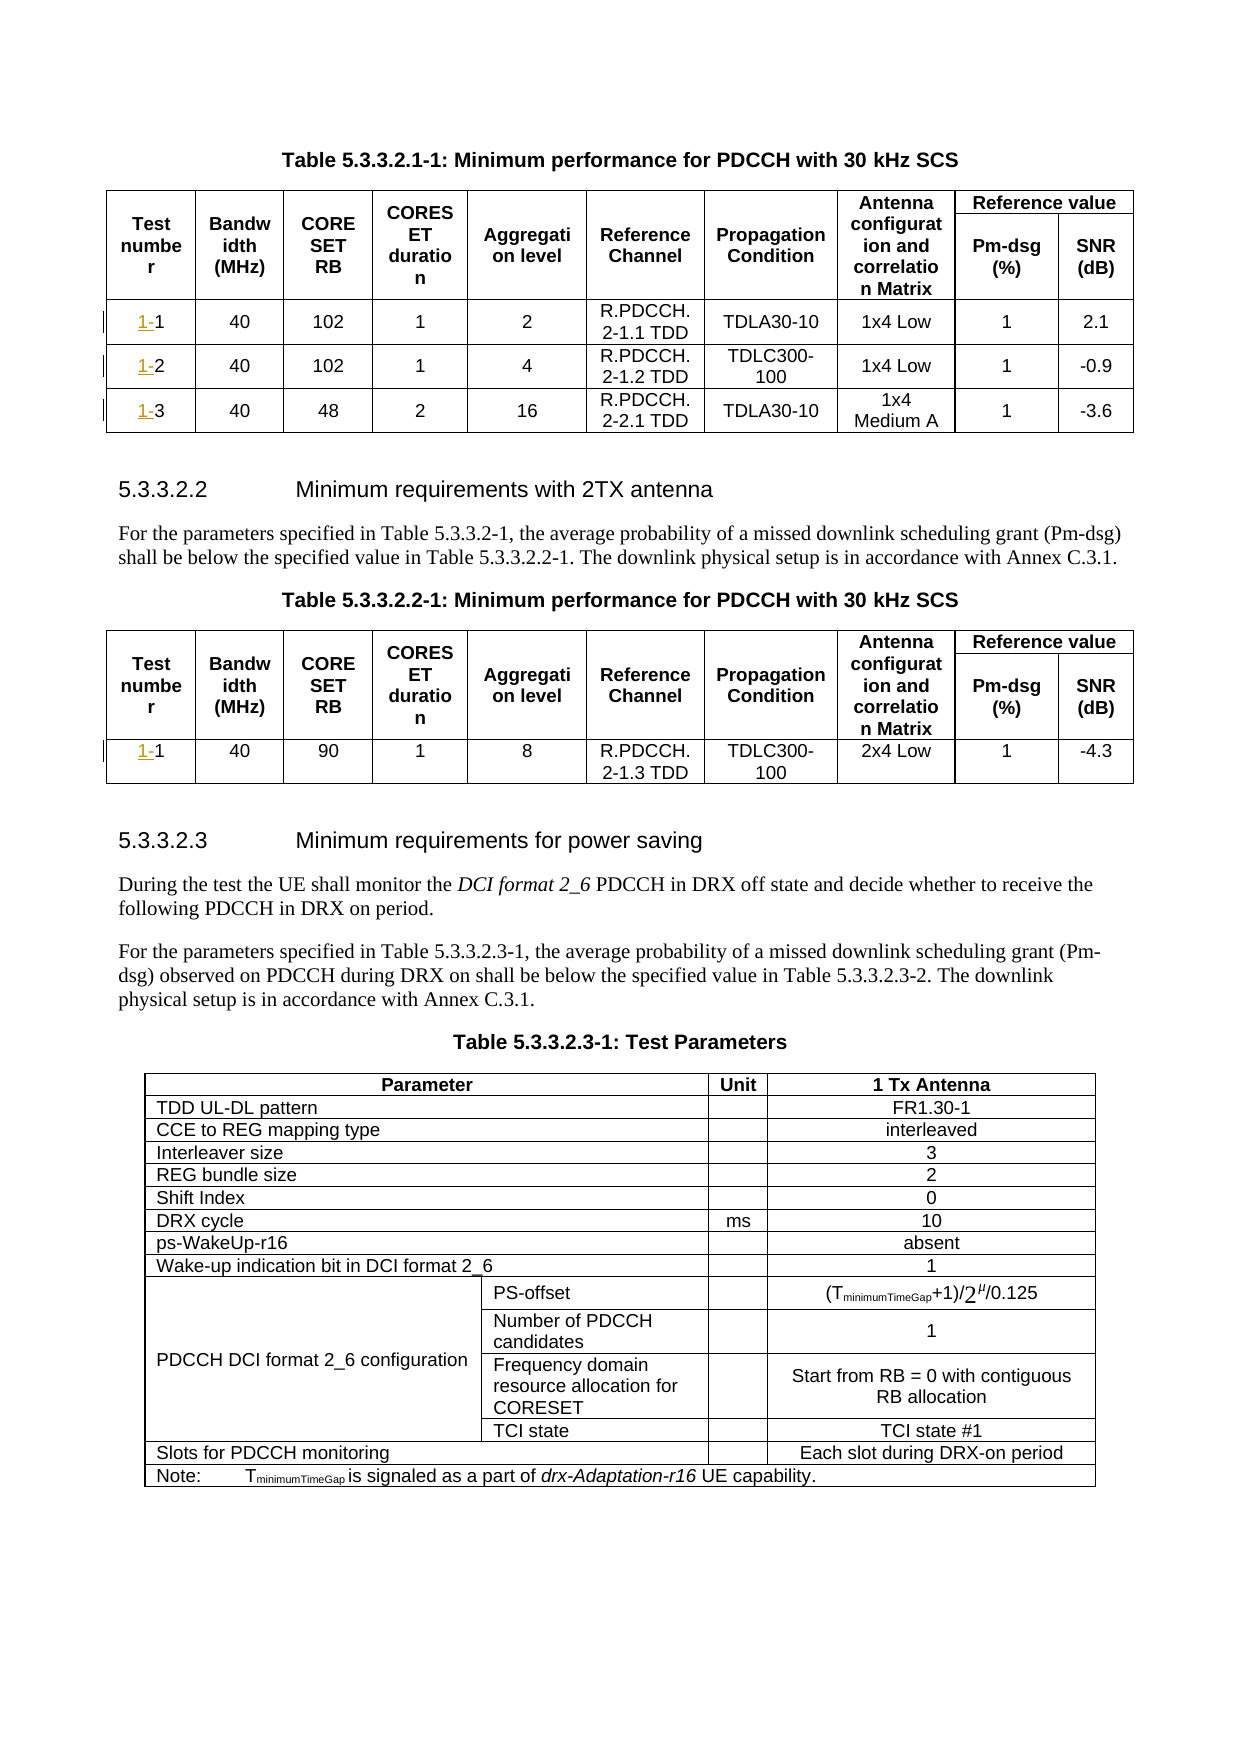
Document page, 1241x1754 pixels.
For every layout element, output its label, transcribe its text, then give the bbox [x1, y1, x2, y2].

table_cell absent [768, 1232, 1095, 1254]
table_header CORESET duration [373, 631, 467, 739]
table_cell 40 [196, 740, 283, 783]
table_cell TDD UL-DL pattern [146, 1096, 708, 1118]
table_cell ms [709, 1210, 767, 1231]
table_cell TCI state [482, 1419, 708, 1441]
table_cell 2 [468, 300, 586, 343]
table_header Propagation Condition [705, 191, 837, 299]
table_header Reference Channel [587, 191, 704, 299]
table_cell 1 [107, 740, 195, 783]
table_cell 102 [284, 300, 372, 343]
text For the parameters specified in Table 5.3.3.2.3-1, the average probability of a missed downlink scheduling grant (Pm-dsg) observed on PDCCH during DRX on shall be below the specified value in Table 5.3.3.2.3-2. The downlink physical setup is in accordance with Annex C.3.1. [118, 939, 1122, 1011]
table_cell [709, 1142, 767, 1163]
table_cell 4 [468, 345, 586, 388]
table_cell 102 [284, 345, 372, 388]
table_cell interleaved [768, 1119, 1095, 1141]
table_header Reference value [956, 191, 1133, 213]
table_header Unit [709, 1074, 767, 1095]
table_header Test number [107, 191, 195, 299]
table_cell 1x4 Low [838, 300, 954, 343]
table_cell 2 [107, 345, 195, 388]
subtitle 5.3.3.2.3 Minimum requirements for power saving [118, 827, 1122, 853]
table_cell Note: TminimumTimeGap is signaled as a part of drx-Adaptation-r16 UE capability. [146, 1465, 1095, 1486]
table_cell [709, 1419, 767, 1441]
table_cell TDLC300-100 [705, 740, 837, 783]
text Table 5.3.3.2.3-1: Test Parameters [118, 1030, 1122, 1054]
table_cell 40 [196, 389, 283, 432]
table_cell 1x4 Medium A [838, 389, 954, 432]
table_cell [709, 1354, 767, 1418]
table_cell 2x4 Low [838, 740, 954, 783]
table_cell Number of PDCCH candidates [482, 1310, 708, 1353]
table_cell 2 [373, 389, 467, 432]
table_cell -0.9 [1059, 345, 1133, 388]
table_cell [709, 1255, 767, 1276]
table_cell Wake-up indication bit in DCI format 2_6 [146, 1255, 708, 1276]
table_cell R.PDCCH. 2-1.3 TDD [587, 740, 704, 783]
table_header CORESET RB [284, 631, 372, 739]
table_header 1 Tx Antenna [768, 1074, 1095, 1095]
table_cell Start from RB = 0 with contiguous RB allocation [768, 1354, 1095, 1418]
table_header Aggregation level [468, 631, 586, 739]
table_cell 1 [956, 740, 1058, 783]
subtitle 5.3.3.2.2 Minimum requirements with 2TX antenna [118, 476, 1122, 502]
table_header Test number [107, 631, 195, 739]
table_cell R.PDCCH. 2-2.1 TDD [587, 389, 704, 432]
text Table 5.3.3.2.1-1: Minimum performance for PDCCH with 30 kHz SCS [118, 148, 1122, 172]
table_cell [709, 1187, 767, 1208]
text Table 5.3.3.2.2-1: Minimum performance for PDCCH with 30 kHz SCS [118, 588, 1122, 612]
table_cell [709, 1442, 767, 1463]
table_cell 1 [373, 300, 467, 343]
table_cell 48 [284, 389, 372, 432]
table_cell 40 [196, 345, 283, 388]
table_cell TCI state #1 [768, 1419, 1095, 1441]
table_header Reference value [956, 631, 1133, 653]
table_cell 1x4 Low [838, 345, 954, 388]
table_cell 1 [768, 1255, 1095, 1276]
table_cell SNR (dB) [1059, 214, 1133, 299]
table_cell 8 [468, 740, 586, 783]
table_cell [709, 1119, 767, 1141]
table_cell 1 [373, 740, 467, 783]
table_cell (TminimumTimeGap+1)//0.125 [768, 1277, 1095, 1308]
table_cell PDCCH DCI format 2_6 configuration [146, 1277, 481, 1441]
table_cell [709, 1096, 767, 1118]
table_cell CCE to REG mapping type [146, 1119, 708, 1141]
table_cell 1 [373, 345, 467, 388]
table_cell 3 [107, 389, 195, 432]
table_header Aggregation level [468, 191, 586, 299]
table_cell TDLC300-100 [705, 345, 837, 388]
table_cell TDLA30-10 [705, 300, 837, 343]
table_cell TDLA30-10 [705, 389, 837, 432]
table_cell 1 [956, 389, 1058, 432]
text For the parameters specified in Table 5.3.3.2-1, the average probability of a missed downlink scheduling grant (Pm-dsg) shall be below the specified value in Table 5.3.3.2.2-1. The downlink physical setup is in accordance with Annex C.3.1. [118, 521, 1122, 569]
table_cell 1 [107, 300, 195, 343]
table_cell 10 [768, 1210, 1095, 1231]
table_cell [709, 1277, 767, 1308]
text During the test the UE shall monitor the DCI format 2_6 PDCCH in DRX off state and decide whether to receive the following PDCCH in DRX on period. [118, 872, 1122, 920]
table_cell PS-offset [482, 1277, 708, 1308]
table_cell 1 [768, 1310, 1095, 1353]
table_cell 16 [468, 389, 586, 432]
table_cell Pm-dsg (%) [956, 654, 1058, 739]
table_cell 3 [768, 1142, 1095, 1163]
table_cell 1 [956, 300, 1058, 343]
table_cell FR1.30-1 [768, 1096, 1095, 1118]
table_cell Shift Index [146, 1187, 708, 1208]
table_cell Pm-dsg (%) [956, 214, 1058, 299]
table_cell Frequency domain resource allocation for CORESET [482, 1354, 708, 1418]
table_cell R.PDCCH. 2-1.1 TDD [587, 300, 704, 343]
table_cell 2 [768, 1164, 1095, 1186]
table_cell Each slot during DRX-on period [768, 1442, 1095, 1463]
table_cell ps-WakeUp-r16 [146, 1232, 708, 1254]
table_cell REG bundle size [146, 1164, 708, 1186]
table_cell [709, 1232, 767, 1254]
table_cell 0 [768, 1187, 1095, 1208]
table_header Antenna configuration and correlation Matrix [838, 631, 954, 739]
table_cell [709, 1164, 767, 1186]
table_cell 2.1 [1059, 300, 1133, 343]
table_header Bandwidth (MHz) [196, 631, 283, 739]
table_cell R.PDCCH. 2-1.2 TDD [587, 345, 704, 388]
table_cell SNR (dB) [1059, 654, 1133, 739]
table_cell -3.6 [1059, 389, 1133, 432]
table_header Reference Channel [587, 631, 704, 739]
table_cell Slots for PDCCH monitoring [146, 1442, 708, 1463]
table_header Bandwidth (MHz) [196, 191, 283, 299]
table_header CORESET RB [284, 191, 372, 299]
table_cell [709, 1310, 767, 1353]
table_header CORESET duration [373, 191, 467, 299]
table_cell 40 [196, 300, 283, 343]
table_header Propagation Condition [705, 631, 837, 739]
table_cell Interleaver size [146, 1142, 708, 1163]
table_cell DRX cycle [146, 1210, 708, 1231]
table_header Parameter [146, 1074, 708, 1095]
table_cell 1 [956, 345, 1058, 388]
table_cell -4.3 [1059, 740, 1133, 783]
table_header Antenna configuration and correlation Matrix [838, 191, 954, 299]
table_cell 90 [284, 740, 372, 783]
